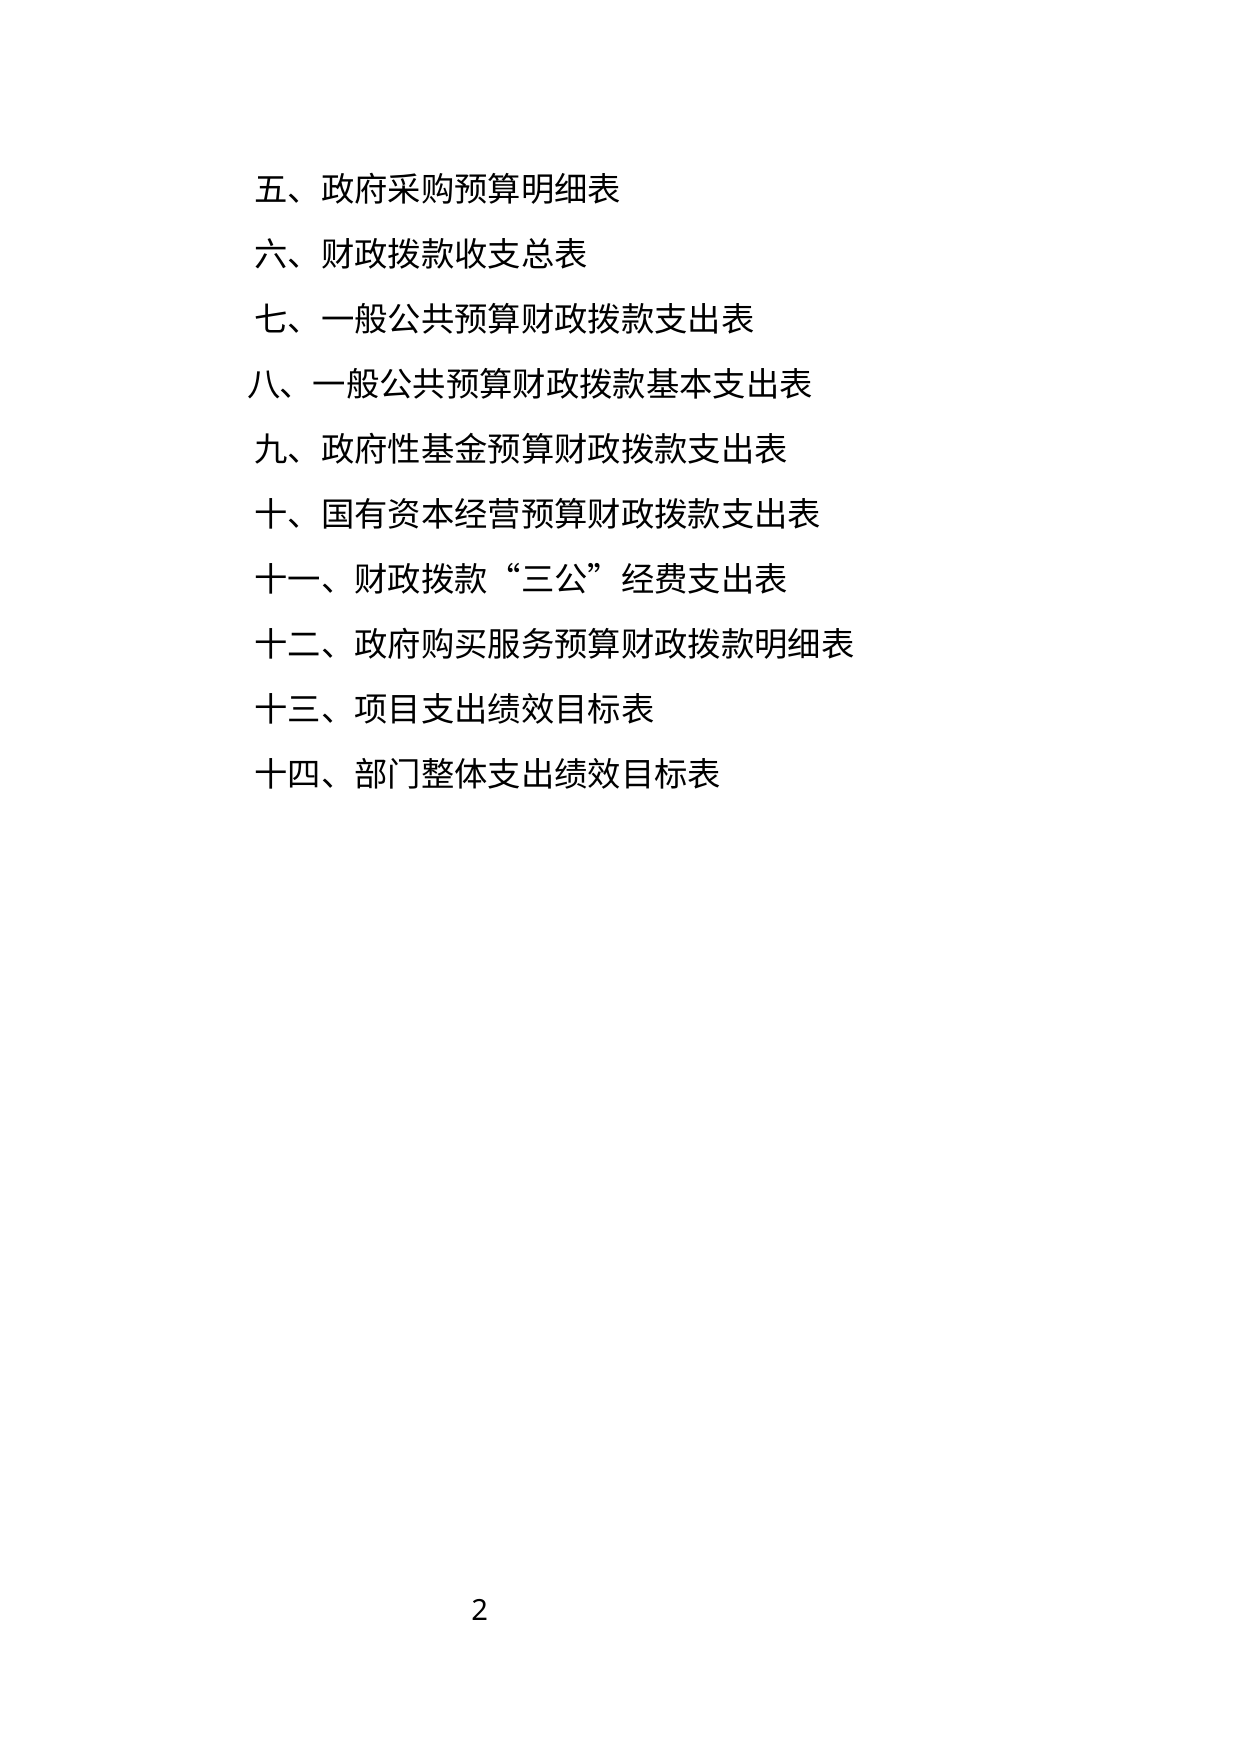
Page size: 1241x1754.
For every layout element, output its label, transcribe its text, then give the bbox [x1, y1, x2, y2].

text 十二、政府购买服务预算财政拨款明细表 [187, 610, 1053, 675]
text 十一、财政拨款“三公”经费支出表 [187, 545, 1053, 610]
text 九、政府性基金预算财政拨款支出表 [187, 415, 1053, 480]
text 七、一般公共预算财政拨款支出表 [187, 285, 1053, 350]
text 十、国有资本经营预算财政拨款支出表 [187, 480, 1053, 545]
text 六、财政拨款收支总表 [187, 220, 1053, 285]
text 十三、项目支出绩效目标表 [187, 675, 1053, 740]
text 十四、部门整体支出绩效目标表 [187, 740, 1053, 805]
text 八、一般公共预算财政拨款基本支出表 [187, 350, 1053, 415]
text 五、政府采购预算明细表 [187, 155, 1053, 220]
